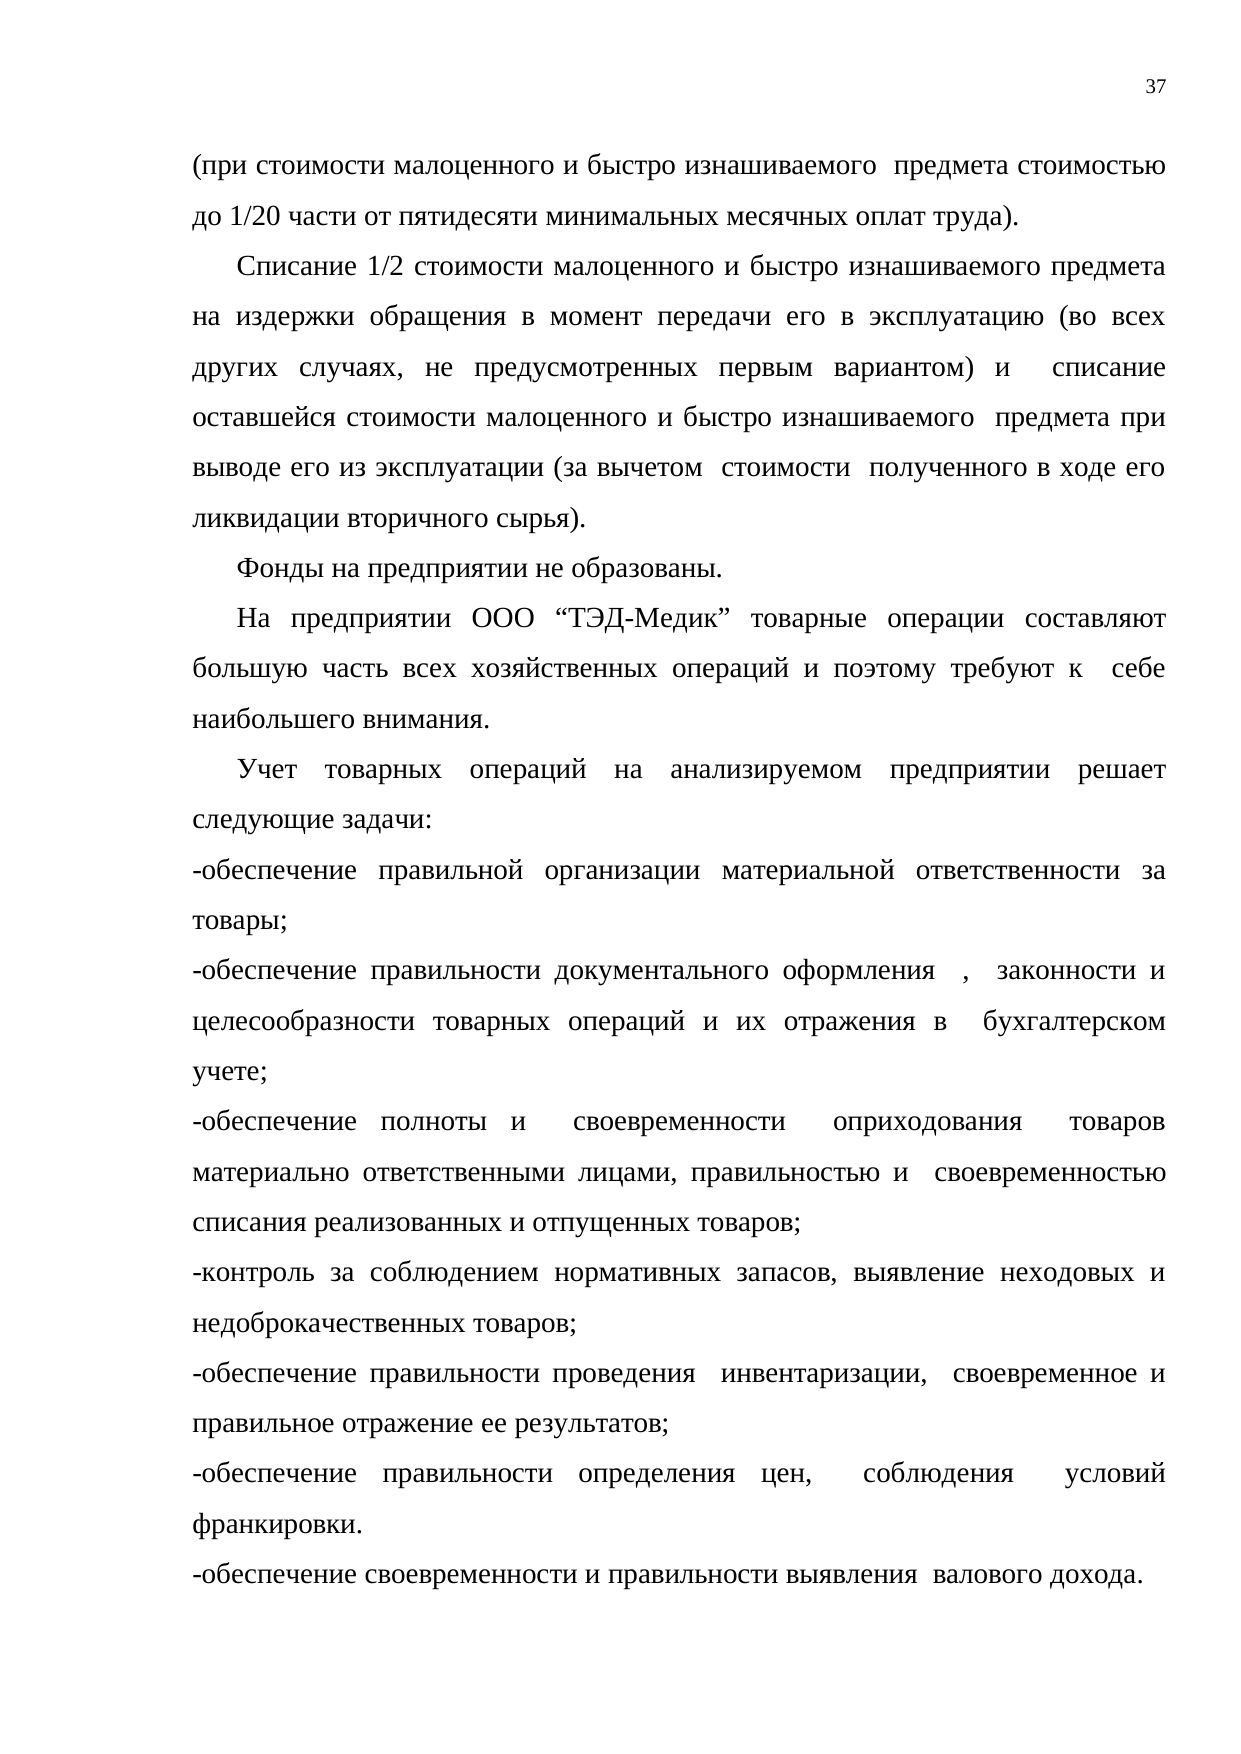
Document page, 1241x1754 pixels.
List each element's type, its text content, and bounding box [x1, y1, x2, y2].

text -обеспечение правильной организации материальной ответственности за товары; [192, 852, 1166, 936]
text На предприятии ООО “ТЭД-Медик” товарные операции составляют большую часть всех хозяйственных операций и поэтому требуют к себе наибольшего внимания. [192, 601, 1166, 735]
text -обеспечение своевременности и правильности выявления валового дохода. [192, 1556, 1166, 1590]
text Учет товарных операций на анализируемом предприятии решает следующие задачи: [192, 751, 1166, 835]
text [192, 148, 1166, 232]
text Списание 1/2 стоимости малоценного и быстро изнашиваемого предмета на издержки обращения в момент передачи его в эксплуатацию (во всех других случаях, не предусмотренных первым вариантом) и списание оставшейся стоимости малоценного и быстро изнашиваемого предмета при выводе его из эксплуатации (за вычетом стоимости полученного в ходе его ликвидации вторичного сырья). [192, 248, 1166, 533]
text -контроль за соблюдением нормативных запасов, выявление неходовых и недоброкачественных товаров; [192, 1254, 1166, 1338]
text -обеспечение правильности проведения инвентаризации, своевременное и правильное отражение ее результатов; [192, 1355, 1166, 1439]
text -обеспечение правильности определения цен, соблюдения условий франкировки. [192, 1456, 1166, 1540]
text -обеспечение правильности документального оформления , законности и целесообразности товарных операций и их отражения в бухгалтерском учете; [192, 953, 1166, 1087]
text -обеспечение полноты и своевременности оприходования товаров материально ответственными лицами, правильностью и своевременностью списания реализованных и отпущенных товаров; [192, 1104, 1166, 1238]
text Фонды на предприятии не образованы. [192, 550, 1166, 584]
